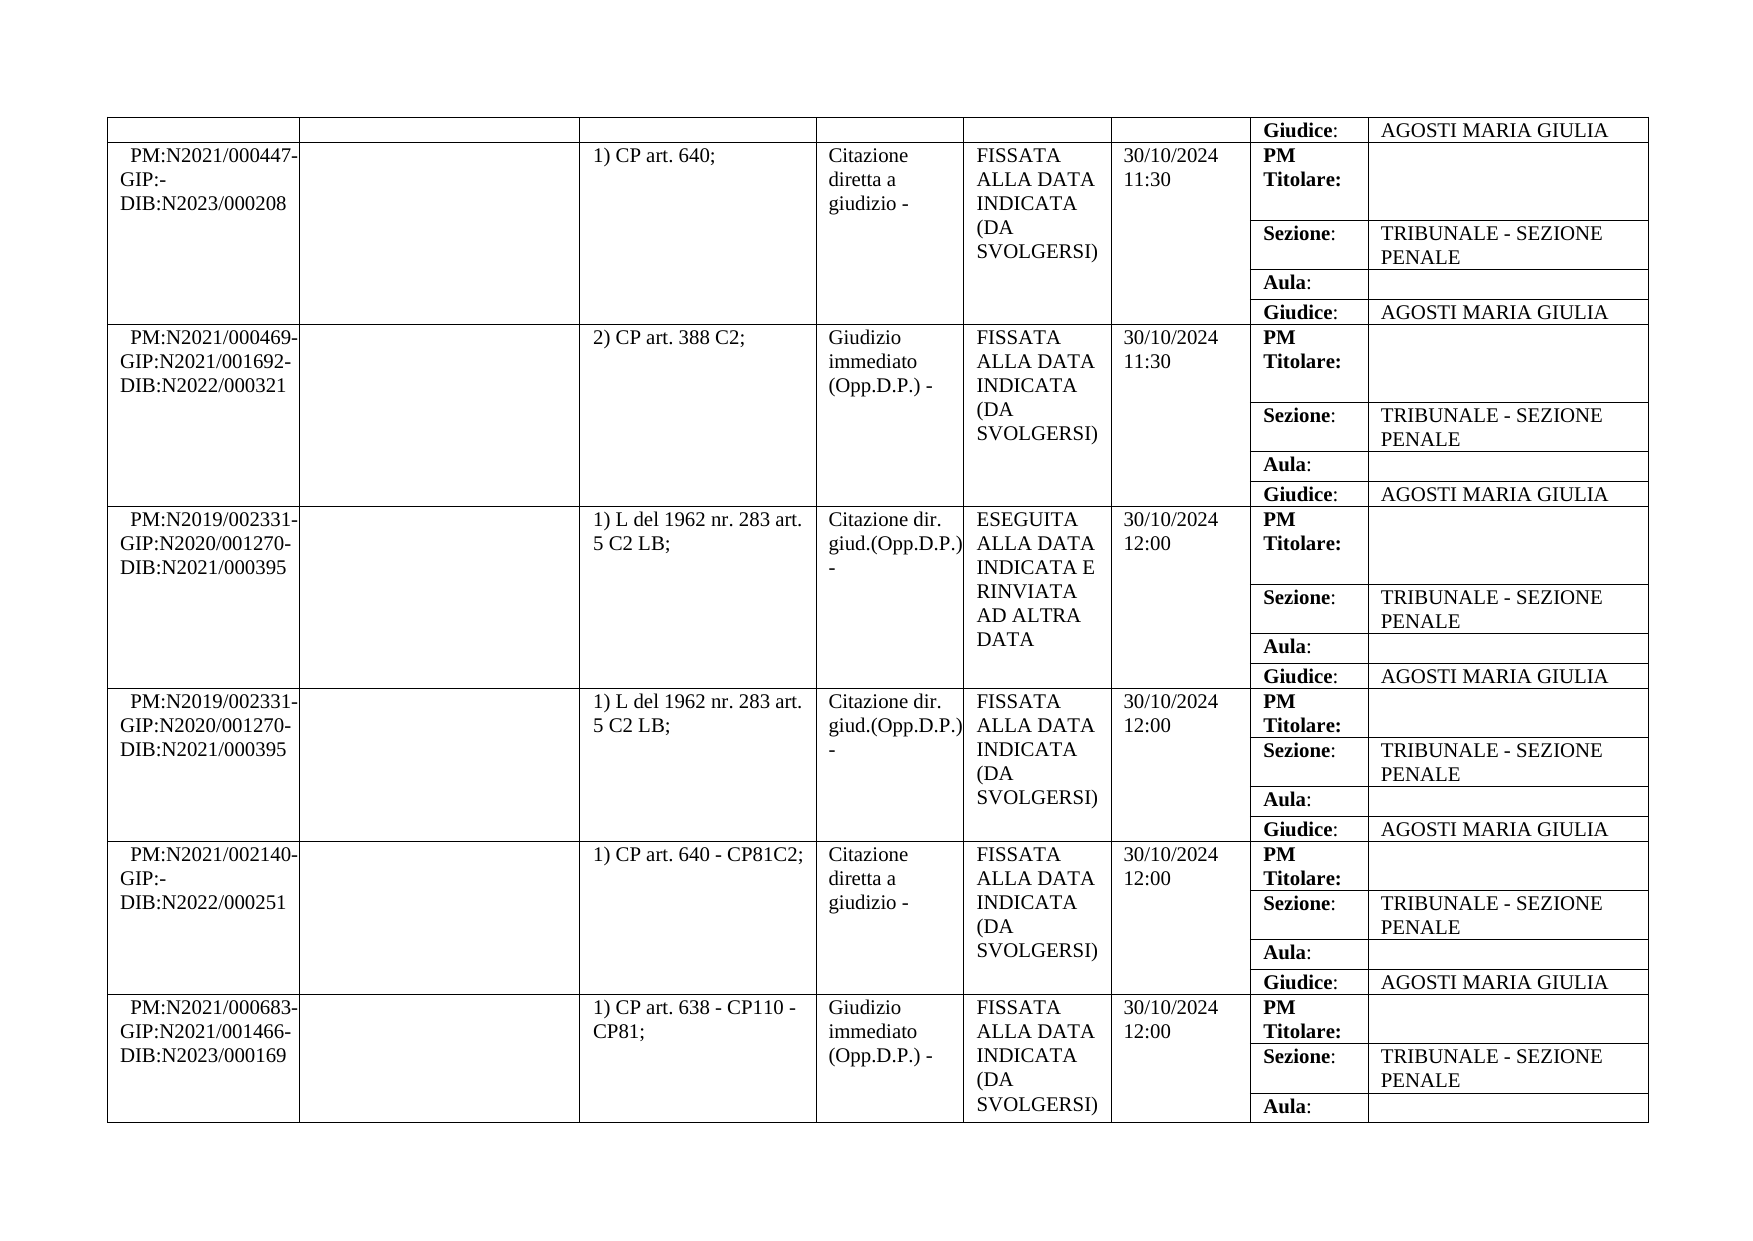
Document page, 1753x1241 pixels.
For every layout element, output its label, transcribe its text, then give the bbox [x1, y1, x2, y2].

table_cell Sezione: [1251, 738, 1368, 786]
table_cell ESEGUITA ALLA DATA INDICATA E RINVIATA AD ALTRA DATA [964, 507, 1111, 688]
table_cell 30/10/2024 11:30 [1112, 325, 1250, 506]
table_cell FISSATA ALLA DATA INDICATA (DA SVOLGERSI) [964, 325, 1111, 506]
table_cell Aula: [1251, 787, 1368, 816]
table_cell 1) CP art. 638 - CP110 - CP81; [580, 995, 816, 1122]
table_cell Aula: [1251, 940, 1368, 969]
table_cell Sezione: [1251, 403, 1368, 451]
table_cell FISSATA ALLA DATA INDICATA (DA SVOLGERSI) [964, 689, 1111, 841]
table_cell PM Titolare: [1251, 995, 1368, 1043]
table_cell PM Titolare: [1251, 507, 1368, 584]
table_cell 2) CP art. 388 C2; [580, 325, 816, 506]
table_cell Aula: [1251, 634, 1368, 663]
table_cell TRIBUNALE - SEZIONE PENALE [1369, 585, 1648, 633]
table_cell AGOSTI MARIA GIULIA [1369, 970, 1648, 994]
table_cell AGOSTI MARIA GIULIA [1369, 300, 1648, 324]
table_cell 1) CP art. 640 - CP81C2; [580, 842, 816, 994]
table_cell PM:N2021/000683- GIP:N2021/001466- DIB:N2023/000169 [108, 995, 299, 1122]
table_cell [1369, 995, 1648, 1043]
table_cell [1369, 507, 1648, 584]
table_cell Citazione dir. giud.(Opp.D.P.) - [817, 689, 963, 841]
table_cell TRIBUNALE - SEZIONE PENALE [1369, 891, 1648, 939]
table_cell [964, 143, 1111, 324]
table_cell 30/10/2024 12:00 [1112, 507, 1250, 688]
table_cell [300, 689, 579, 841]
table_cell AGOSTI MARIA GIULIA [1369, 664, 1648, 688]
table_cell PM:N2019/002331- GIP:N2020/001270- DIB:N2021/000395 [108, 689, 299, 841]
table_cell [300, 842, 579, 994]
table_cell PM:N2021/000447- GIP:- DIB:N2023/000208 [108, 143, 299, 324]
table_cell [1369, 940, 1648, 969]
table_cell Citazione diretta a giudizio - [817, 143, 963, 324]
table_cell Giudice: [1251, 970, 1368, 994]
table_cell PM Titolare: [1251, 143, 1368, 220]
table_cell AGOSTI MARIA GIULIA [1369, 482, 1648, 506]
table_cell 30/10/2024 12:00 [1112, 842, 1250, 994]
table_cell Citazione diretta a giudizio - [817, 842, 963, 994]
table_cell PM:N2019/002331- GIP:N2020/001270- DIB:N2021/000395 [108, 507, 299, 688]
table_cell [1369, 689, 1648, 737]
table_cell [1369, 842, 1648, 890]
table_cell 30/10/2024 11:30 [1112, 143, 1250, 324]
table_cell Aula: [1251, 1094, 1368, 1122]
table_cell Citazione dir. giud.(Opp.D.P.) - [817, 507, 963, 688]
table_cell 1) L del 1962 nr. 283 art. 5 C2 LB; [580, 689, 816, 841]
table_cell PM Titolare: [1251, 842, 1368, 890]
table_cell [300, 325, 579, 506]
table_cell FISSATA ALLA DATA INDICATA (DA SVOLGERSI) [964, 842, 1111, 994]
table_cell Giudice: [1251, 118, 1368, 142]
table_cell Sezione: [1251, 221, 1368, 269]
table_cell Sezione: [1251, 1044, 1368, 1092]
table_cell [1369, 452, 1648, 481]
table_cell AGOSTI MARIA GIULIA [1369, 118, 1648, 142]
table_cell Giudice: [1251, 664, 1368, 688]
table_cell PM:N2021/002140- GIP:- DIB:N2022/000251 [108, 842, 299, 994]
table_cell [1369, 143, 1648, 220]
table_cell Giudizio immediato (Opp.D.P.) - [817, 995, 963, 1122]
table_cell 30/10/2024 12:00 [1112, 689, 1250, 841]
table_cell Sezione: [1251, 585, 1368, 633]
table_cell [1369, 634, 1648, 663]
table_cell 1) L del 1962 nr. 283 art. 5 C2 LB; [580, 507, 816, 688]
table_cell [1369, 270, 1648, 299]
table_cell TRIBUNALE - SEZIONE PENALE [1369, 403, 1648, 451]
table_cell 30/10/2024 12:00 [1112, 995, 1250, 1122]
table_cell Giudice: [1251, 817, 1368, 841]
table_cell Sezione: [1251, 891, 1368, 939]
table_cell Aula: [1251, 452, 1368, 481]
table_cell [1369, 325, 1648, 402]
table_cell PM Titolare: [1251, 325, 1368, 402]
table_cell AGOSTI MARIA GIULIA [1369, 817, 1648, 841]
table_cell PM:N2021/000469- GIP:N2021/001692- DIB:N2022/000321 [108, 325, 299, 506]
table_cell [1369, 1094, 1648, 1122]
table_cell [964, 995, 1111, 1122]
table_cell TRIBUNALE - SEZIONE PENALE [1369, 738, 1648, 786]
table_cell TRIBUNALE - SEZIONE PENALE [1369, 221, 1648, 269]
table_cell Giudice: [1251, 482, 1368, 506]
table_cell Giudizio immediato (Opp.D.P.) - [817, 325, 963, 506]
table_cell Giudice: [1251, 300, 1368, 324]
table_cell PM Titolare: [1251, 689, 1368, 737]
table_cell TRIBUNALE - SEZIONE PENALE [1369, 1044, 1648, 1092]
table_cell [300, 507, 579, 688]
table_cell Aula: [1251, 270, 1368, 299]
table_cell [300, 143, 579, 324]
table_cell 1) CP art. 640; [580, 143, 816, 324]
table_cell [1369, 787, 1648, 816]
table_cell [300, 995, 579, 1122]
